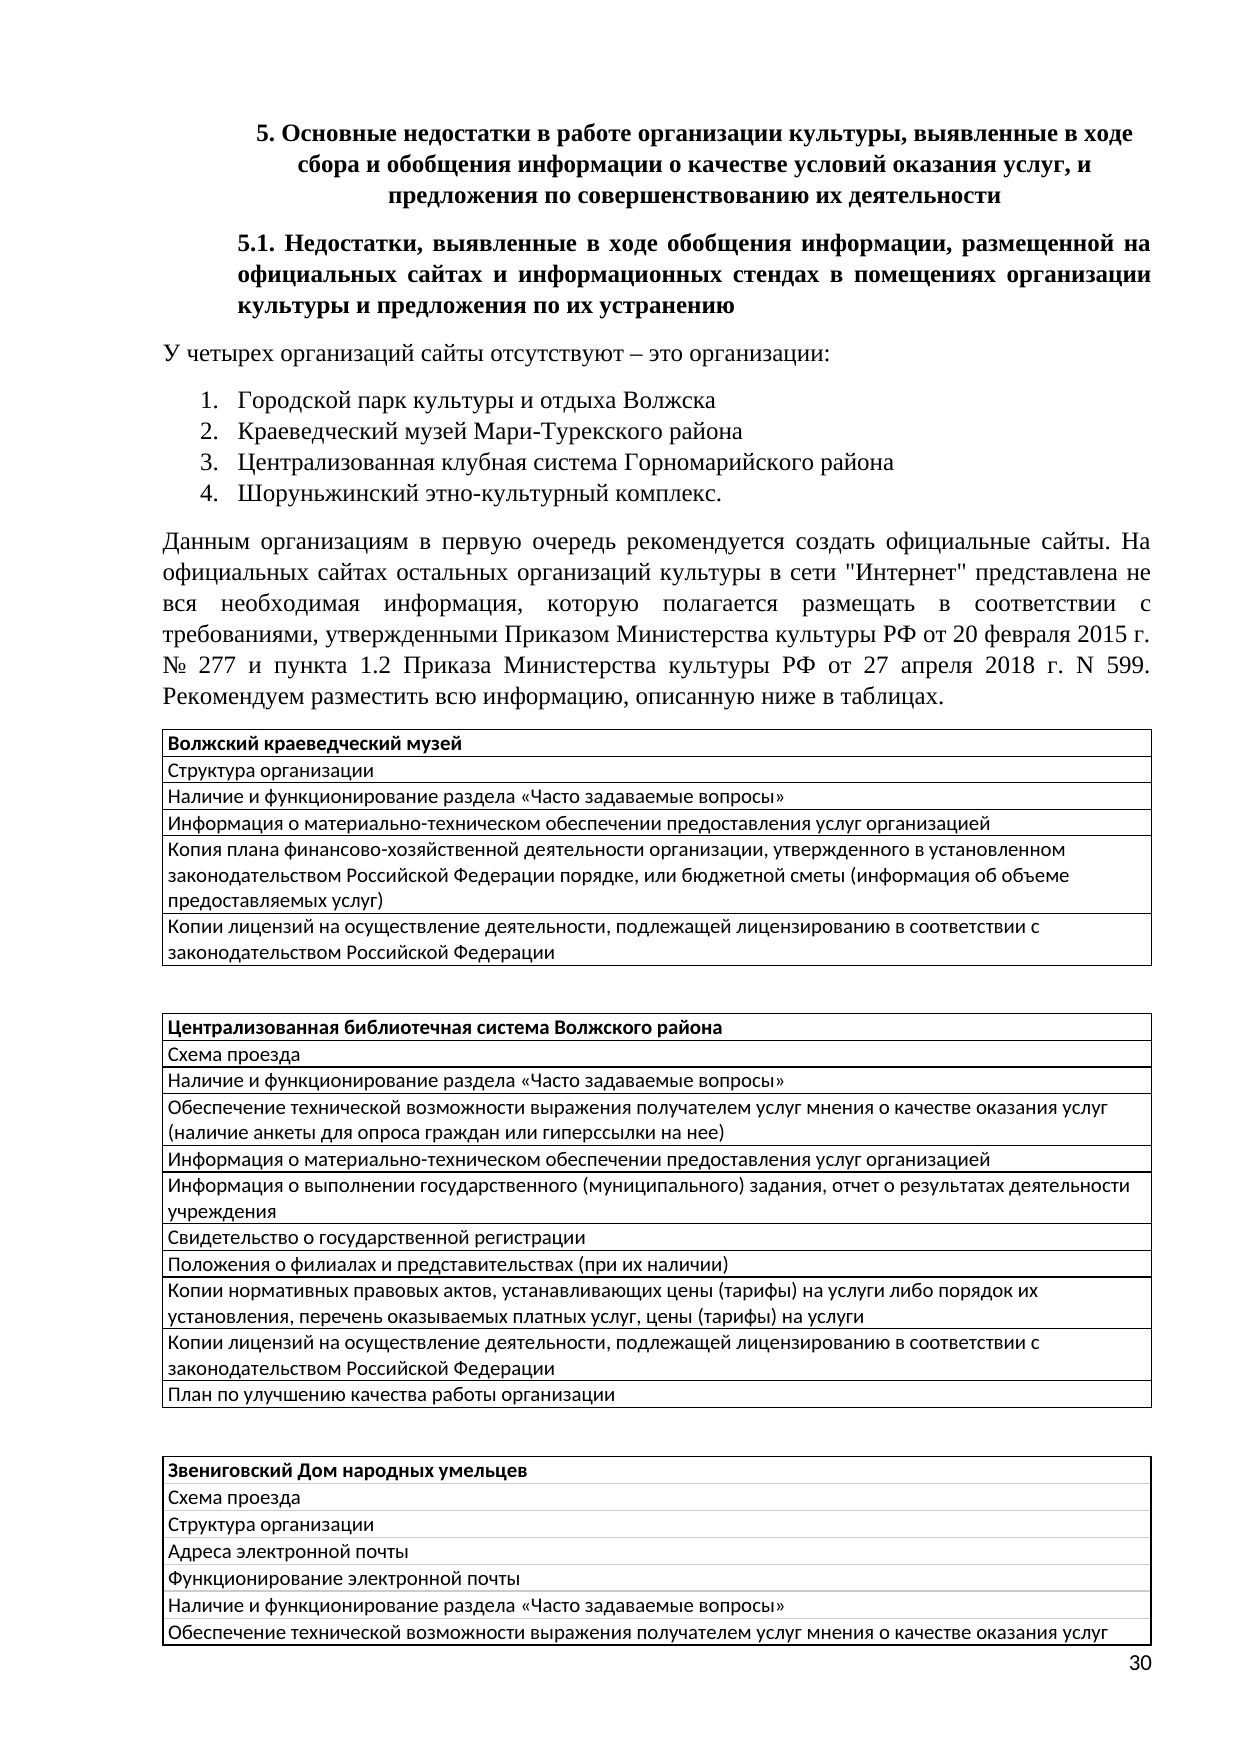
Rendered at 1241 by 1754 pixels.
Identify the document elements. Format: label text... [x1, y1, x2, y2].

text 5.1. Недостатки, выявленные в ходе обобщения информации, размещенной на официальных сайтах и информационных стендах в помещениях организации культуры и предложения по их устранению [237, 228, 1152, 319]
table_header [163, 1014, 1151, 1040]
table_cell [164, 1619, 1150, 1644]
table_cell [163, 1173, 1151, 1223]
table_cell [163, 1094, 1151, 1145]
list Централизованная клубная система Горномарийского района [200, 447, 1152, 476]
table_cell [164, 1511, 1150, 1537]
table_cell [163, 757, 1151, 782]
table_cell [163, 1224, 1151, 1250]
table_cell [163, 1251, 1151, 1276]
list Городской парк культуры и отдыха Волжска [200, 385, 1152, 414]
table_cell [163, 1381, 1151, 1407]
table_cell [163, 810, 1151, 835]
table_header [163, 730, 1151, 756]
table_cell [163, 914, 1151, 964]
list Краеведческий музей Мари-Турекского района [200, 416, 1152, 445]
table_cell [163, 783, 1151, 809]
text 5. Основные недостатки в работе организации культуры, выявленные в ходе сбора и обобщения информации о качестве условий оказания услуг, и предложения по совершенствованию их деятельности [237, 118, 1152, 209]
text У четырех организаций сайты отсутствуют – это организации: [162, 338, 1152, 366]
list Шоруньжинский этно-культурный комплекс. [200, 478, 1152, 507]
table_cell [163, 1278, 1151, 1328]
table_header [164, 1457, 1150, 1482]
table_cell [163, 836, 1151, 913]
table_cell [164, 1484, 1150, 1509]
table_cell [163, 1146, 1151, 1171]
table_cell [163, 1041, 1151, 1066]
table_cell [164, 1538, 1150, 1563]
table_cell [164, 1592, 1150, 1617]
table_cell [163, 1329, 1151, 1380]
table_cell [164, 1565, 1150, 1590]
text Данным организациям в первую очередь рекомендуется создать официальные сайты. На официальных сайтах остальных организаций культуры в сети "Интернет" представлена не вся необходимая информация, которую полагается размещать в соответствии с требованиями, утвержденными Приказом Министерства культуры РФ от 20 февраля 2015 г. № 277 и пункта 1.2 Приказа Министерства культуры РФ от 27 апреля 2018 г. N 599. Рекомендуем разместить всю информацию, описанную ниже в таблицах. [162, 526, 1152, 710]
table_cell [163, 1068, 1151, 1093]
